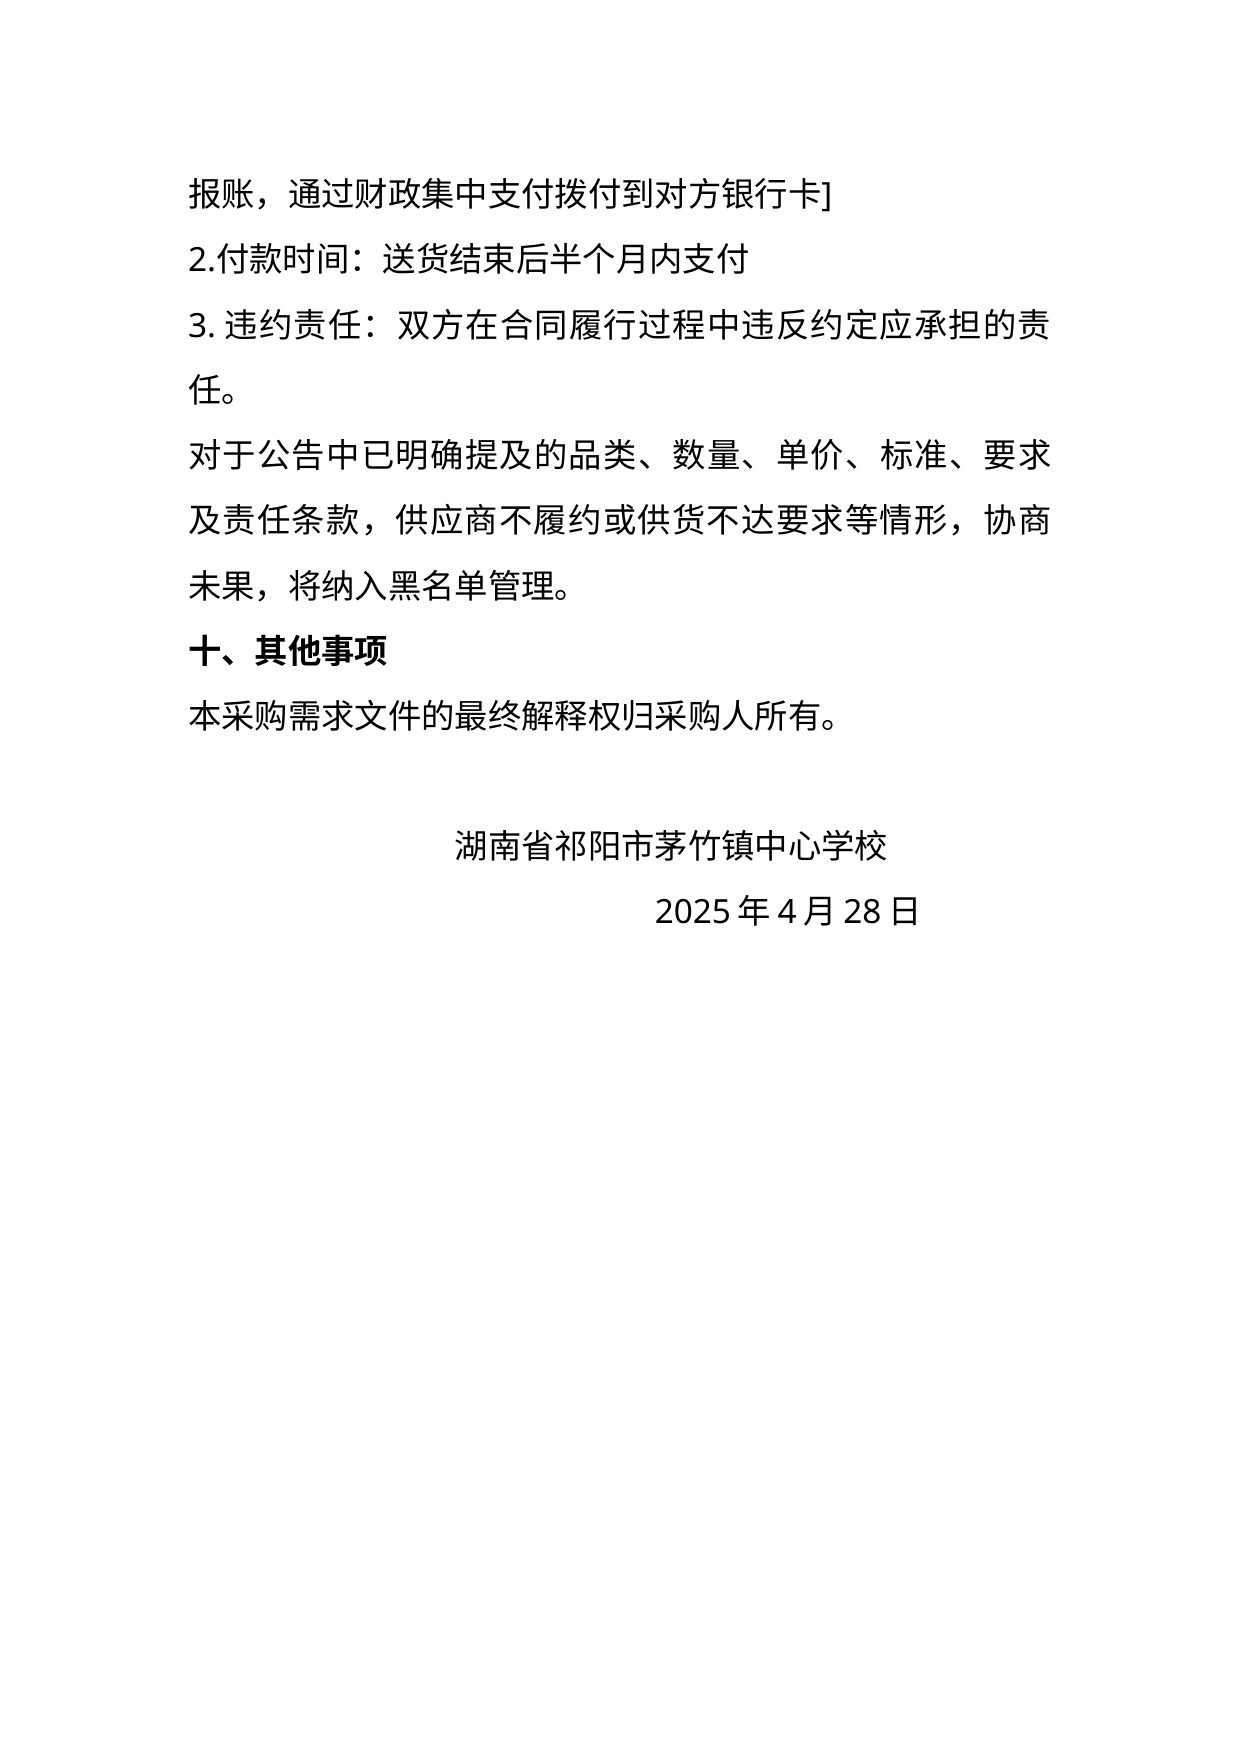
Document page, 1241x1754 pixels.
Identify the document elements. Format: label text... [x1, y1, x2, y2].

text 对于公告中已明确提及的品类、数量、单价、标准、要求及责任条款，供应商不履约或供货不达要求等情形，协商未果，将纳入黑名单管理。 [188, 421, 1052, 616]
text 十、其他事项 [188, 616, 1052, 681]
text 2025年4月28日 [188, 877, 1052, 942]
text 3. 违约责任：双方在合同履行过程中违反约定应承担的责任。 [188, 290, 1052, 421]
text 2.付款时间：送货结束后半个月内支付 [188, 225, 1052, 290]
text 湖南省祁阳市茅竹镇中心学校 [188, 812, 1052, 877]
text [188, 160, 1052, 225]
text 本采购需求文件的最终解释权归采购人所有。 [188, 681, 1052, 747]
